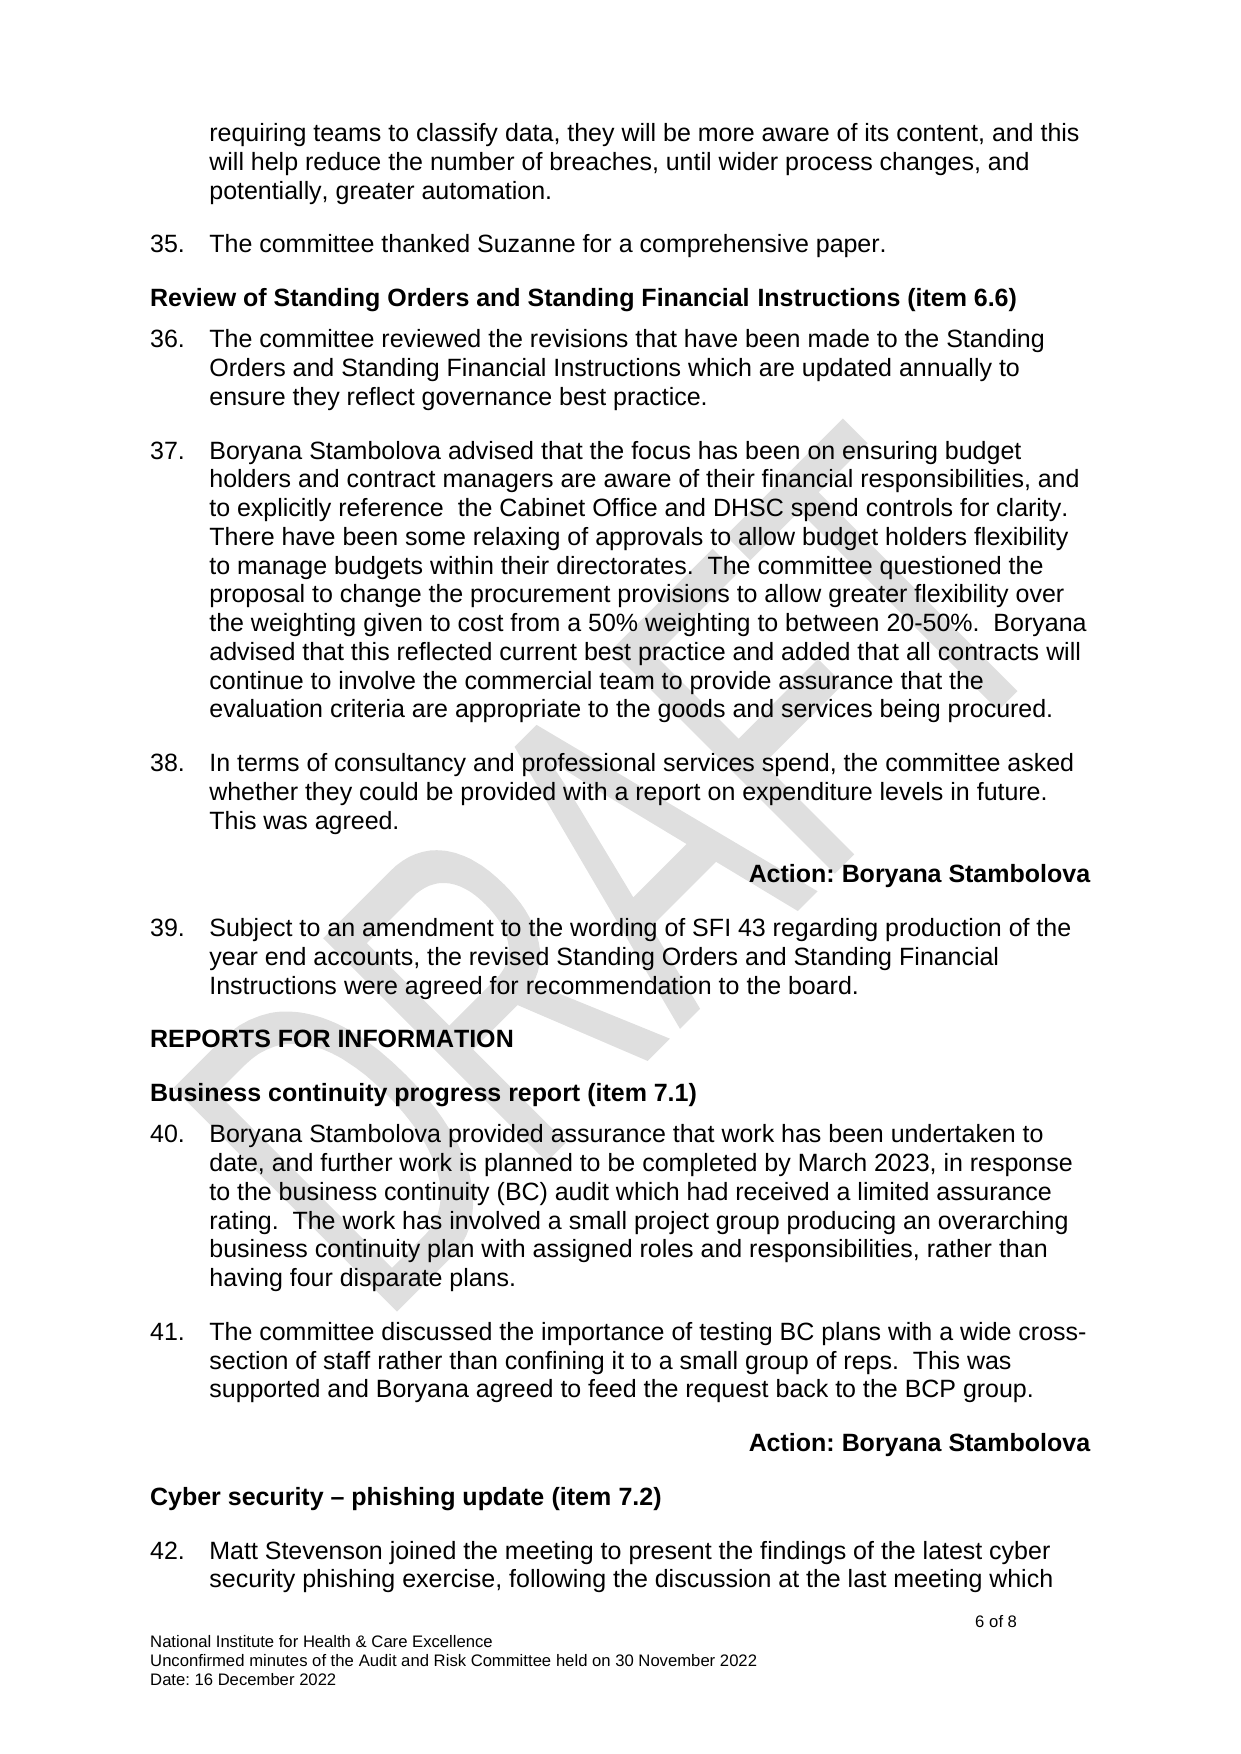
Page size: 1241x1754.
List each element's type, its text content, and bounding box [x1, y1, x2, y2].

list Action: Boryana Stambolova [209, 1428, 1090, 1457]
text Boryana Stambolova provided assurance that work has been undertaken to date, and further work is planned to be completed by March 2023, in response to the business continuity (BC) audit which had received a limited assurance rating. The work has involved a small project group producing an overarching business continuity plan with assigned roles and responsibilities, rather than having four disparate plans. [150, 1119, 1090, 1292]
text The committee thanked Suzanne for a comprehensive paper. [150, 229, 1090, 258]
subtitle Cyber security – phishing update (item 7.2) [150, 1482, 1090, 1511]
list Action: Boryana Stambolova [209, 859, 1090, 888]
text Boryana Stambolova advised that the focus has been on ensuring budget holders and contract managers are aware of their financial responsibilities, and to explicitly reference the Cabinet Office and DHSC spend controls for clarity. There have been some relaxing of approvals to allow budget holders flexibility to manage budgets within their directorates. The committee questioned the proposal to change the procurement provisions to allow greater flexibility over the weighting given to cost from a 50% weighting to between 20-50%. Boryana advised that this reflected current best practice and added that all contracts will continue to involve the commercial team to provide assurance that the evaluation criteria are appropriate to the goods and services being procured. [150, 436, 1090, 723]
text In terms of consultancy and professional services spend, the committee asked whether they could be provided with a report on expenditure levels in future. This was agreed. [150, 748, 1090, 834]
text Subject to an amendment to the wording of SFI 43 regarding production of the year end accounts, the revised Standing Orders and Standing Financial Instructions were agreed for recommendation to the board. [150, 913, 1090, 999]
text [150, 118, 1090, 204]
subtitle Business continuity progress report (item 7.1) [150, 1078, 1090, 1107]
text The committee discussed the importance of testing BC plans with a wide cross-section of staff rather than confining it to a small group of reps. This was supported and Boryana agreed to feed the request back to the BCP group. [150, 1317, 1090, 1403]
subtitle Review of Standing Orders and Standing Financial Instructions (item 6.6) [150, 283, 1090, 312]
list REPORTS FOR INFORMATION [150, 1024, 1090, 1053]
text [150, 1536, 1090, 1593]
text The committee reviewed the revisions that have been made to the Standing Orders and Standing Financial Instructions which are updated annually to ensure they reflect governance best practice. [150, 324, 1090, 411]
